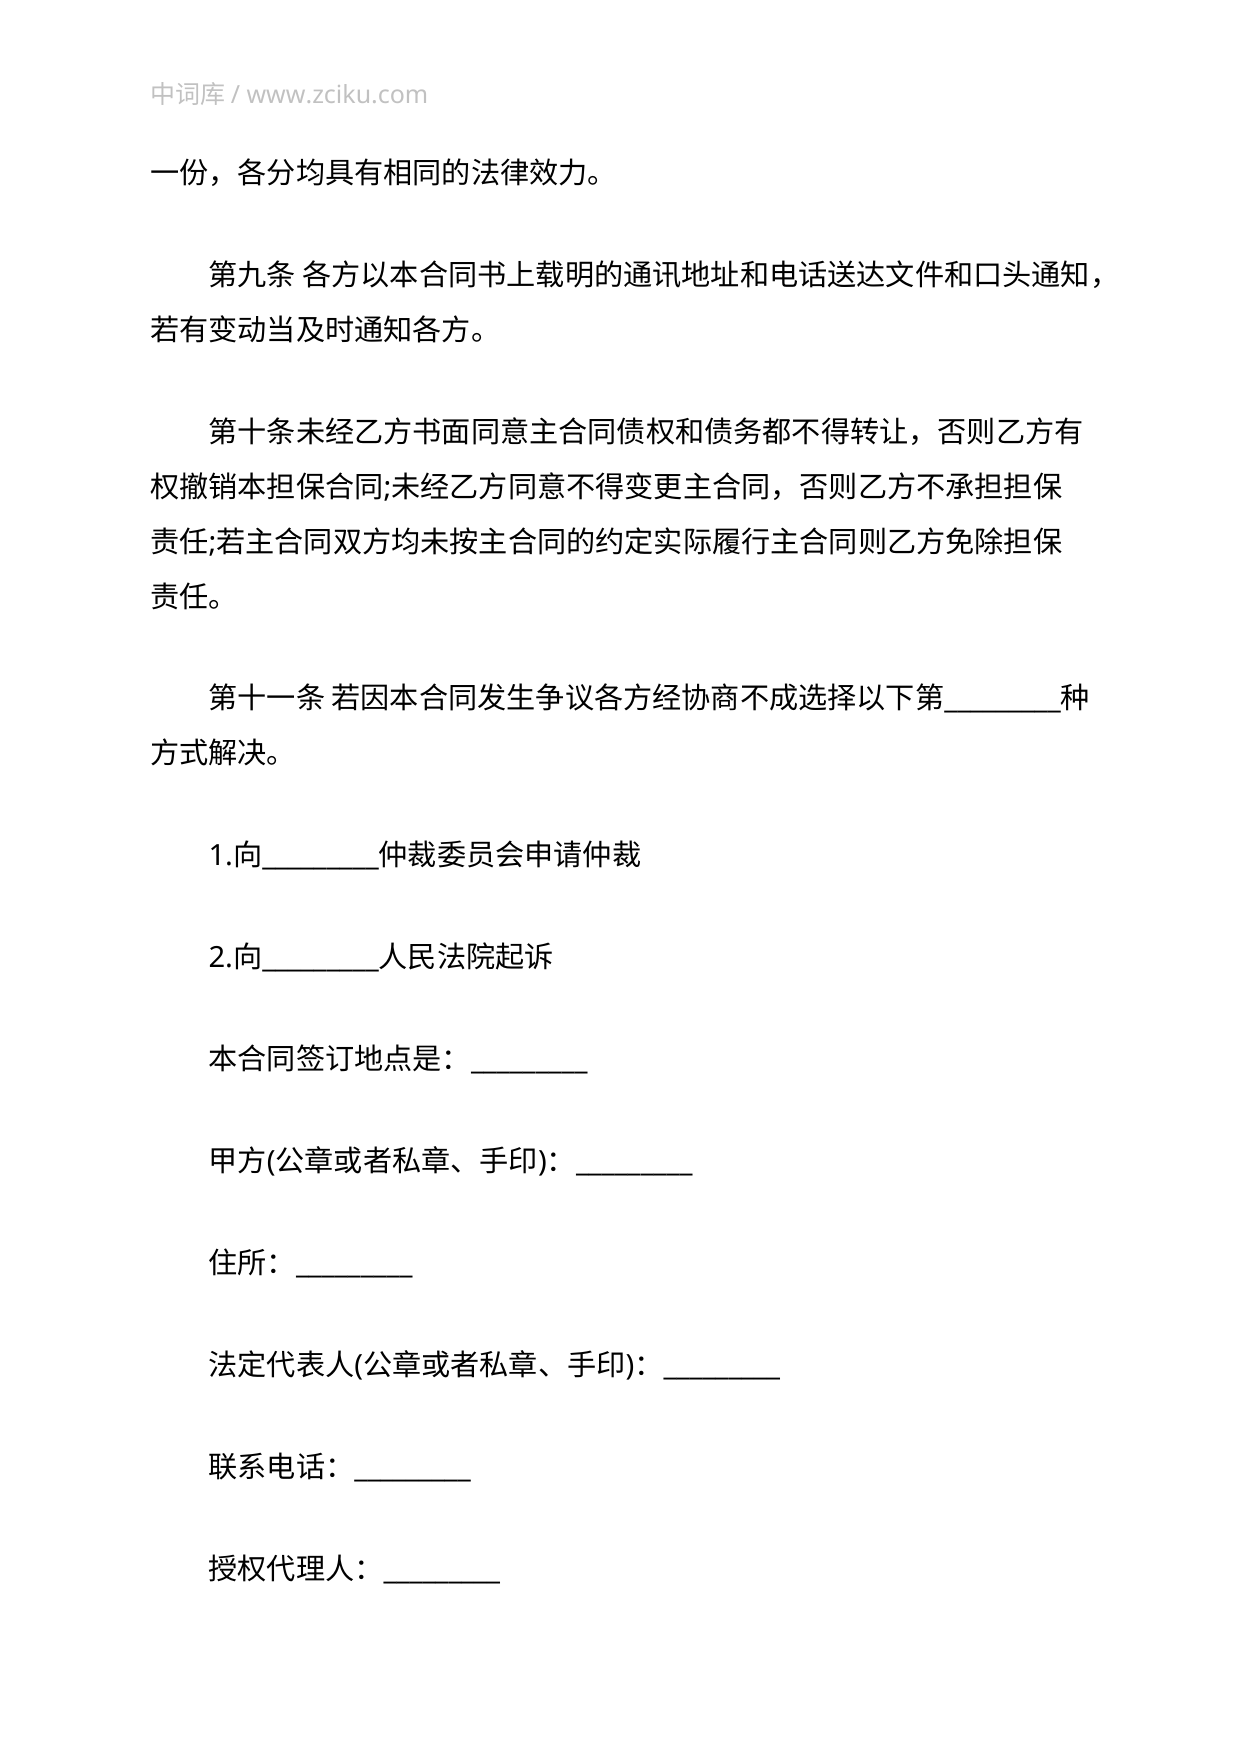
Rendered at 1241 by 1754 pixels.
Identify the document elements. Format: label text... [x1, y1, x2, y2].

text 甲方(公章或者私章、手印)：_________ [150, 1138, 1090, 1180]
text 授权代理人：_________ [150, 1546, 1090, 1588]
text 住所：_________ [150, 1240, 1090, 1282]
text 第十条未经乙方书面同意主合同债权和债务都不得转让，否则乙方有权撤销本担保合同;未经乙方同意不得变更主合同，否则乙方不承担担保责任;若主合同双方均未按主合同的约定实际履行主合同则乙方免除担保责任。 [150, 408, 1090, 616]
text 法定代表人(公章或者私章、手印)：_________ [150, 1342, 1090, 1384]
text 1.向_________仲裁委员会申请仲裁 [150, 832, 1090, 874]
text 第九条 各方以本合同书上载明的通讯地址和电话送达文件和口头通知，若有变动当及时通知各方。 [150, 252, 1090, 349]
text 第十一条 若因本合同发生争议各方经协商不成选择以下第_________种方式解决。 [150, 675, 1090, 772]
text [150, 150, 1090, 192]
text 本合同签订地点是：_________ [150, 1036, 1090, 1078]
text 联系电话：_________ [150, 1444, 1090, 1486]
text 2.向_________人民法院起诉 [150, 934, 1090, 976]
